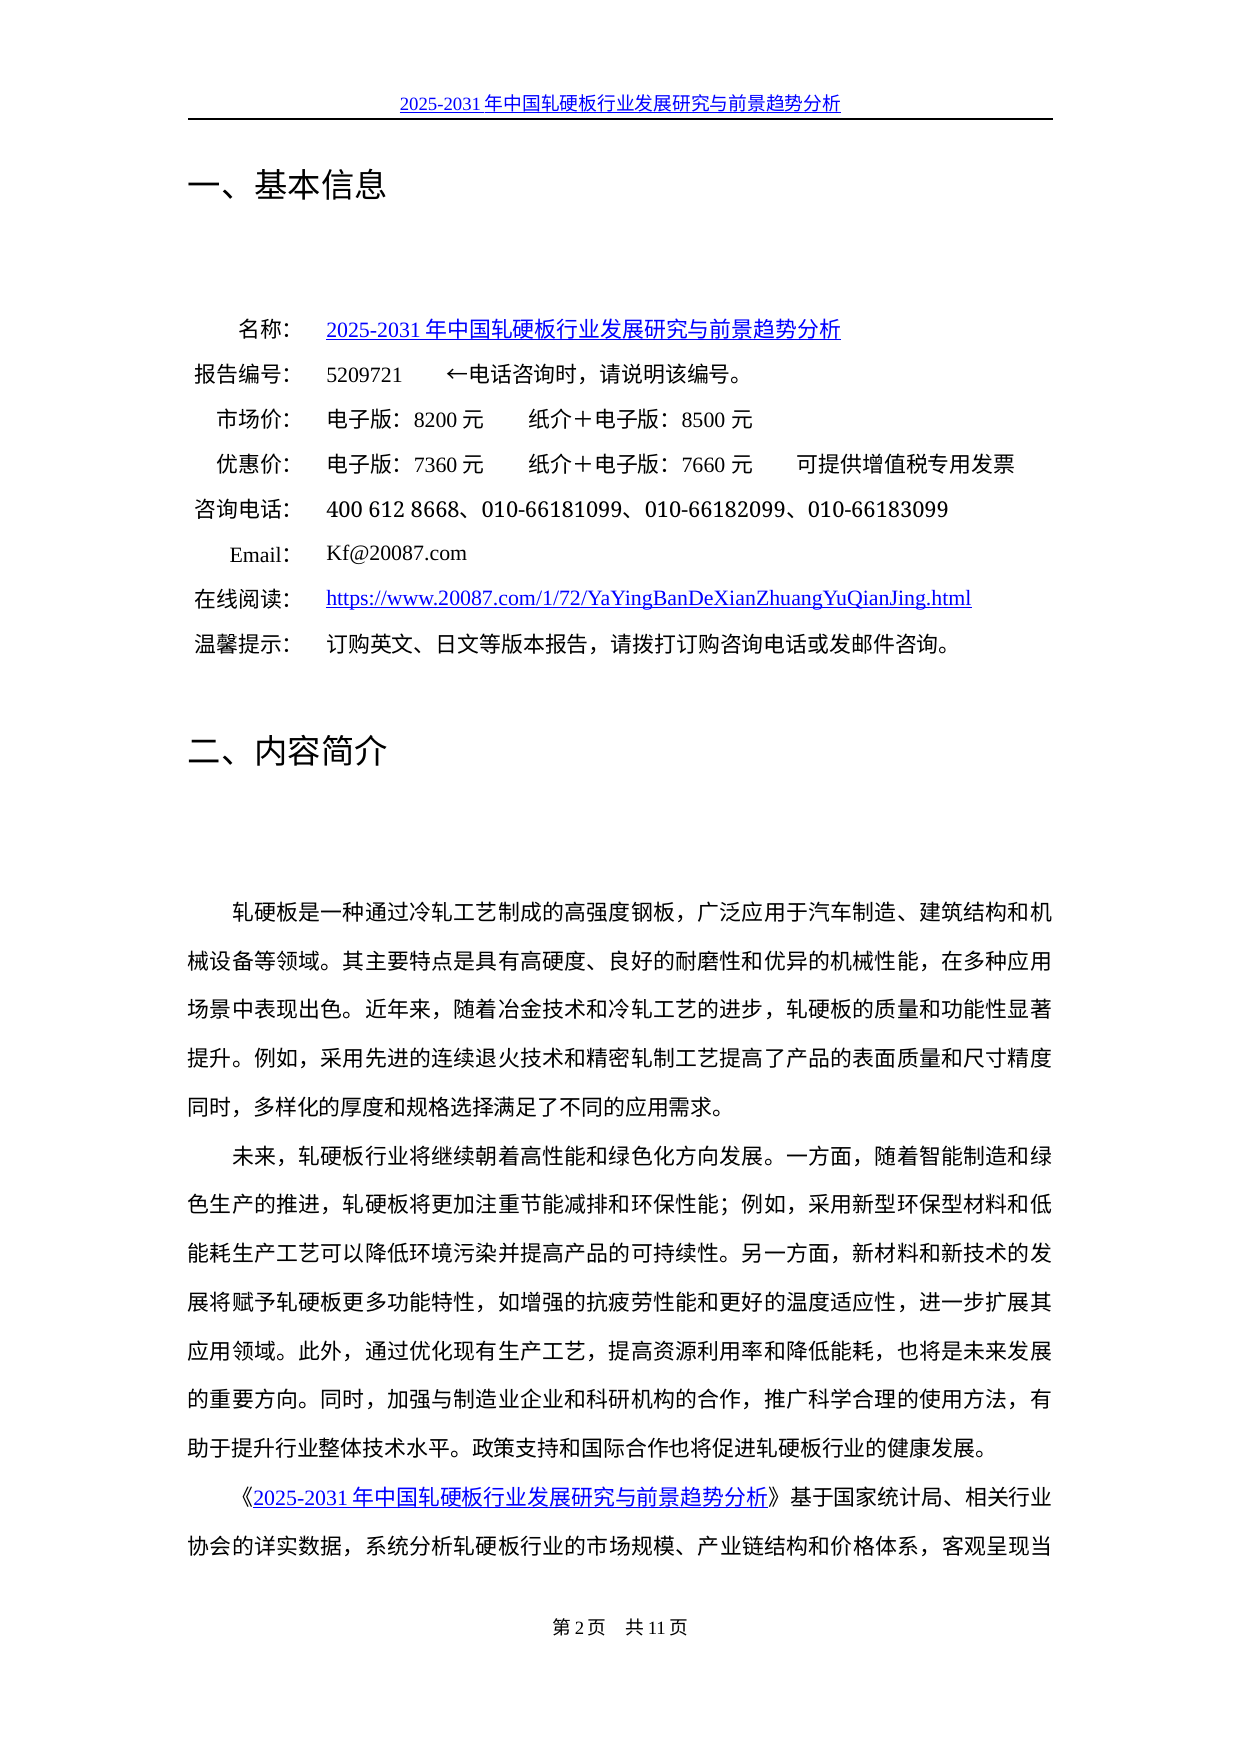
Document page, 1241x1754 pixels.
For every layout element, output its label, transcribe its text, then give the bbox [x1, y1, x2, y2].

table_cell Kf@20087.com [315, 537, 1073, 582]
table_cell 电子版：7360 元 纸介＋电子版：7660 元 可提供增值税专用发票 [315, 447, 1073, 492]
table_cell 在线阅读： [167, 582, 315, 627]
title 一、基本信息 [187, 150, 1053, 215]
table_cell 电子版：8200 元 纸介＋电子版：8500 元 [315, 402, 1073, 447]
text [187, 894, 1053, 1561]
table_cell 优惠价： [167, 447, 315, 492]
table_cell 400 612 8668、010-66181099、010-66182099、010-66183099 [315, 492, 1073, 537]
table_header 2025-2031年中国轧硬板行业发展研究与前景趋势分析 [315, 312, 1073, 357]
title 二、内容简介 [187, 717, 1053, 782]
table_cell 温馨提示： [167, 627, 315, 672]
table_header 名称： [167, 312, 315, 357]
table_cell Email： [167, 537, 315, 582]
table_cell [315, 582, 1073, 627]
table_cell 市场价： [167, 402, 315, 447]
table_cell 报告编号： [167, 357, 315, 402]
table_cell 订购英文、日文等版本报告，请拨打订购咨询电话或发邮件咨询。 [315, 627, 1073, 672]
table_cell 5209721 ←电话咨询时，请说明该编号。 [315, 357, 1073, 402]
table_cell 咨询电话： [167, 492, 315, 537]
